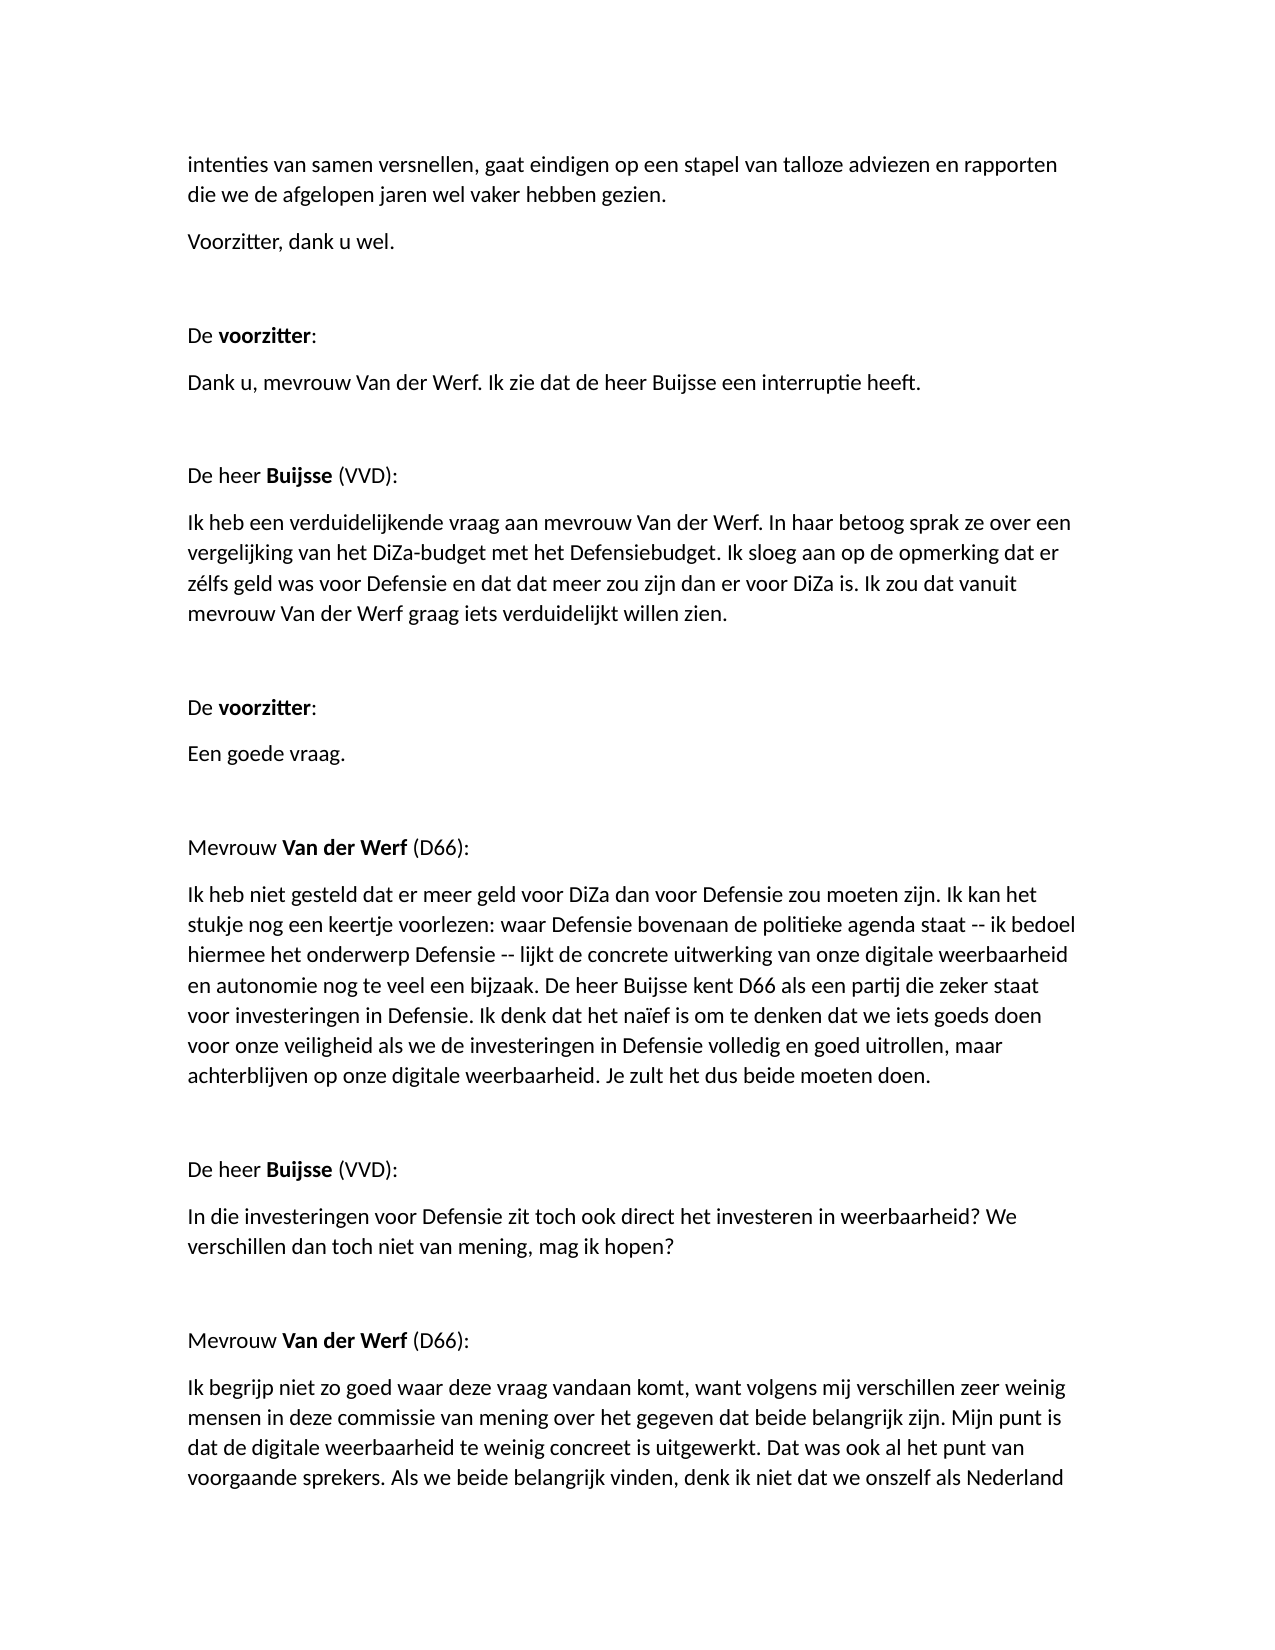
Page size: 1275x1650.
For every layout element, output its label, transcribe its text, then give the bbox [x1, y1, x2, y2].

text Mevrouw Van der Werf (D66): [187, 833, 1087, 861]
text Mevrouw Van der Werf (D66): [187, 1326, 1087, 1354]
text Ik heb een verduidelijkende vraag aan mevrouw Van der Werf. In haar betoog sprak ze over een vergelijking van het DiZa-budget met het Defensiebudget. Ik sloeg aan op de opmerking dat er zélfs geld was voor Defensie en dat dat meer zou zijn dan er voor DiZa is. Ik zou dat vanuit mevrouw Van der Werf graag iets verduidelijkt willen zien. [187, 508, 1087, 627]
text Een goede vraag. [187, 739, 1087, 768]
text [187, 1373, 1087, 1492]
text De heer Buijsse (VVD): [187, 461, 1087, 489]
text Dank u, mevrouw Van der Werf. Ik zie dat de heer Buijsse een interruptie heeft. [187, 368, 1087, 396]
text Voorzitter, dank u wel. [187, 227, 1087, 255]
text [187, 150, 1087, 208]
text De voorzitter: [187, 693, 1087, 721]
text Ik heb niet gesteld dat er meer geld voor DiZa dan voor Defensie zou moeten zijn. Ik kan het stukje nog een keertje voorlezen: waar Defensie bovenaan de politieke agenda staat -- ik bedoel hiermee het onderwerp Defensie -- lijkt de concrete uitwerking van onze digitale weerbaarheid en autonomie nog te veel een bijzaak. De heer Buijsse kent D66 als een partij die zeker staat voor investeringen in Defensie. Ik denk dat het naïef is om te denken dat we iets goeds doen voor onze veiligheid als we de investeringen in Defensie volledig en goed uitrollen, maar achterblijven op onze digitale weerbaarheid. Je zult het dus beide moeten doen. [187, 880, 1087, 1089]
text De heer Buijsse (VVD): [187, 1155, 1087, 1183]
text In die investeringen voor Defensie zit toch ook direct het investeren in weerbaarheid? We verschillen dan toch niet van mening, mag ik hopen? [187, 1202, 1087, 1260]
text De voorzitter: [187, 321, 1087, 349]
